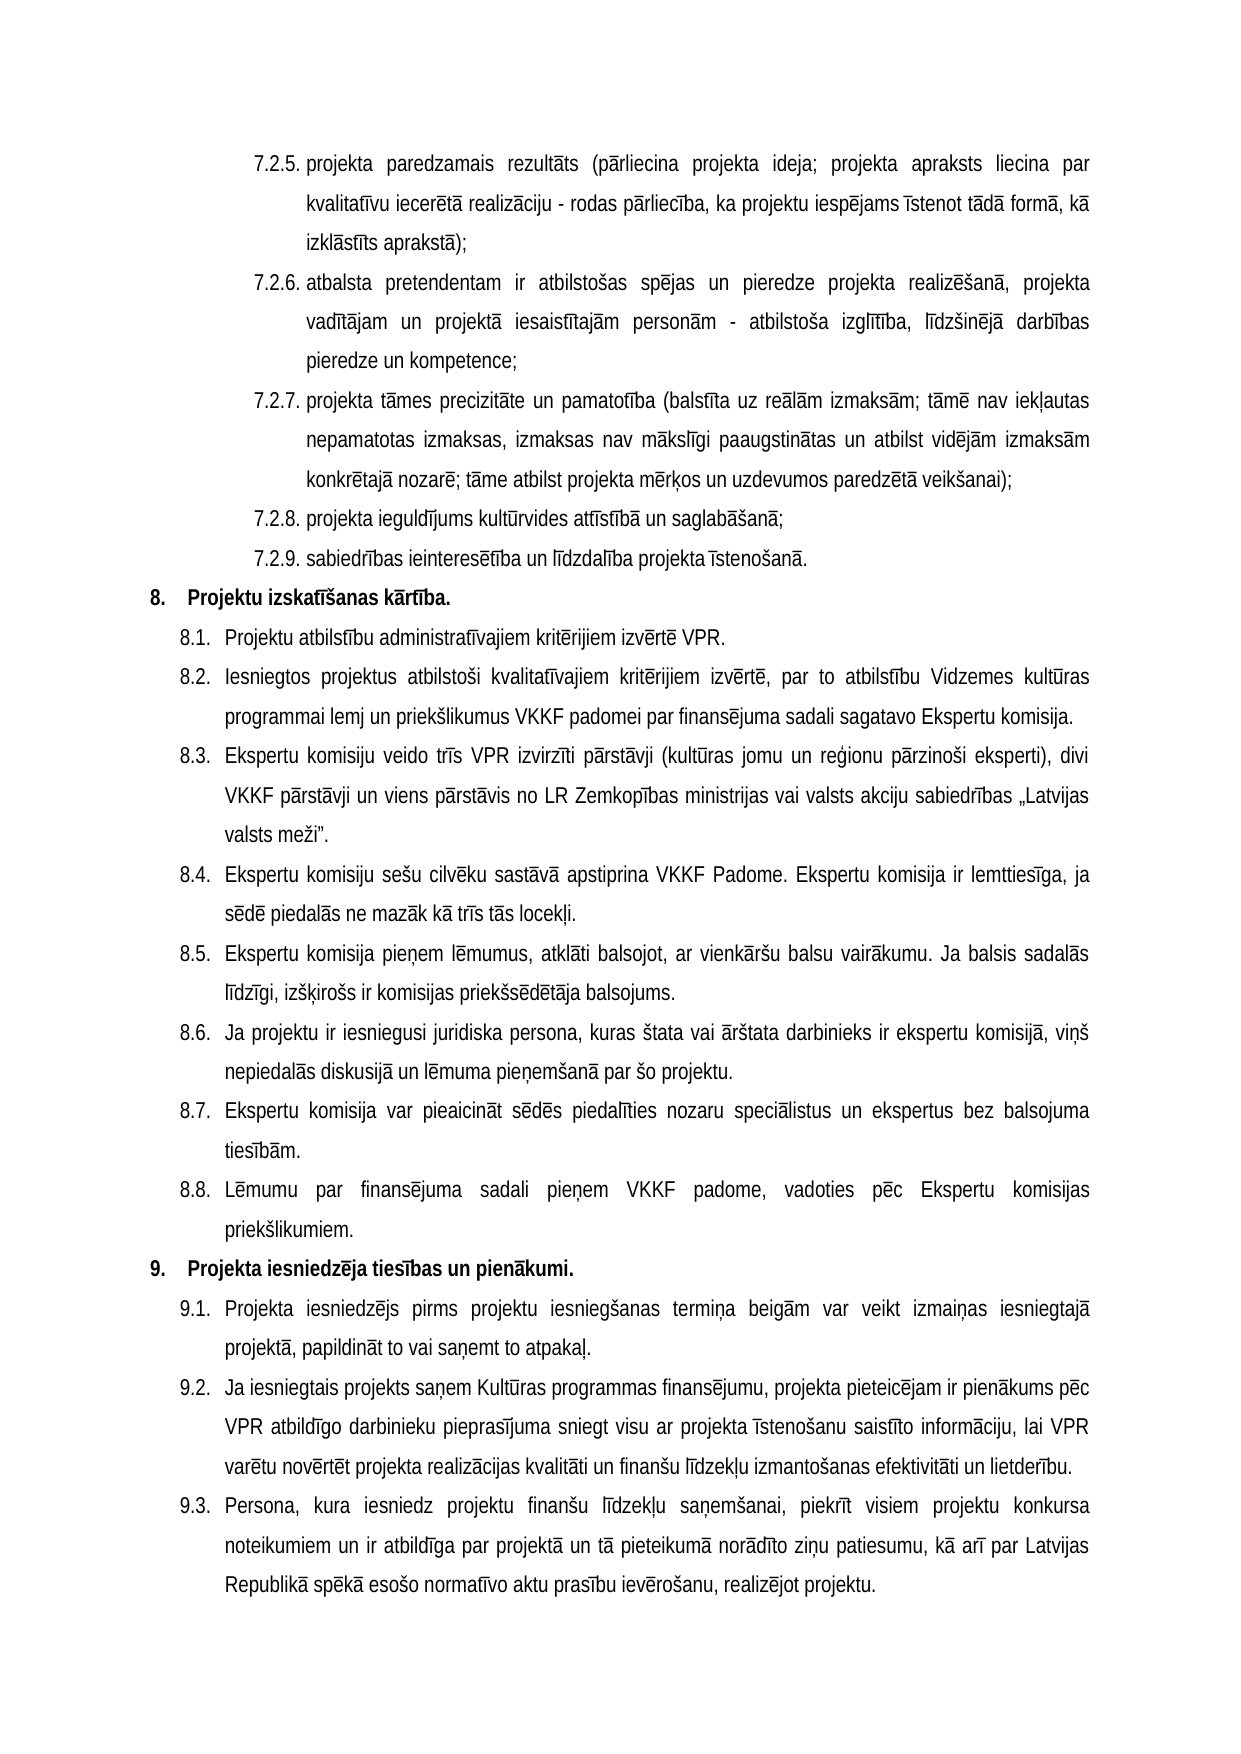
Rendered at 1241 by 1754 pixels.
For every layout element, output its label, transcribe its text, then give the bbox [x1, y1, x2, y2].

list Ekspertu komisiju sešu cilvēku sastāvā apstiprina VKKF Padome. Ekspertu komisija ir lemttiesīga, ja sēdē piedalās ne mazāk kā trīs tās locekļi. [179, 861, 1090, 926]
list Ekspertu komisija pieņem lēmumus, atklāti balsojot, ar vienkāršu balsu vairākumu. Ja balsis sadalās līdzīgi, izšķirošs ir komisijas priekšsēdētāja balsojums. [179, 939, 1090, 1005]
list Ja iesniegtais projekts saņem Kultūras programmas finansējumu, projekta pieteicējam ir pienākums pēc VPR atbildīgo darbinieku pieprasījuma sniegt visu ar projekta īstenošanu saistīto informāciju, lai VPR varētu novērtēt projekta realizācijas kvalitāti un finanšu līdzekļu izmantošanas efektivitāti un lietderību. [179, 1374, 1090, 1479]
list Lēmumu par finansējuma sadali pieņem VKKF padome, vadoties pēc Ekspertu komisijas priekšlikumiem. [179, 1176, 1090, 1242]
list Iesniegtos projektus atbilstoši kvalitatīvajiem kritērijiem izvērtē, par to atbilstību Vidzemes kultūras programmai lemj un priekšlikumus VKKF padomei par finansējuma sadali sagatavo Ekspertu komisija. [179, 663, 1090, 729]
list Ja projektu ir iesniegusi juridiska persona, kuras štata vai ārštata darbinieks ir ekspertu komisijā, viņš nepiedalās diskusijā un lēmuma pieņemšanā par šo projektu. [179, 1018, 1090, 1084]
list Projektu izskatīšanas kārtība. [150, 584, 1090, 611]
list Projekta iesniedzējs pirms projektu iesniegšanas termiņa beigām var veikt izmaiņas iesniegtajā projektā, papildināt to vai saņemt to atpakaļ. [179, 1295, 1090, 1361]
list Projektu atbilstību administratīvajiem kritērijiem izvērtē VPR. [179, 624, 1090, 650]
list projekta ieguldījums kultūrvides attīstībā un saglabāšanā; [253, 505, 1090, 532]
list Ekspertu komisiju veido trīs VPR izvirzīti pārstāvji (kultūras jomu un reģionu pārzinoši eksperti), divi VKKF pārstāvji un viens pārstāvis no LR Zemkopības ministrijas vai valsts akciju sabiedrības „Latvijas valsts meži”. [179, 742, 1090, 847]
list projekta paredzamais rezultāts (pārliecina projekta ideja; projekta apraksts liecina par kvalitatīvu iecerētā realizāciju - rodas pārliecība, ka projektu iespējams īstenot tādā formā, kā izklāstīts aprakstā); [253, 150, 1090, 255]
list Ekspertu komisija var pieaicināt sēdēs piedalīties nozaru speciālistus un ekspertus bez balsojuma tiesībām. [179, 1097, 1090, 1163]
list sabiedrības ieinteresētība un līdzdalība projekta īstenošanā. [253, 545, 1090, 571]
list Projekta iesniedzēja tiesības un pienākumi. [150, 1255, 1090, 1282]
list projekta tāmes precizitāte un pamatotība (balstīta uz reālām izmaksām; tāmē nav iekļautas nepamatotas izmaksas, izmaksas nav mākslīgi paaugstinātas un atbilst vidējām izmaksām konkrētajā nozarē; tāme atbilst projekta mērķos un uzdevumos paredzētā veikšanai); [253, 387, 1090, 492]
list Persona, kura iesniedz projektu finanšu līdzekļu saņemšanai, piekrīt visiem projektu konkursa noteikumiem un ir atbildīga par projektā un tā pieteikumā norādīto ziņu patiesumu, kā arī par Latvijas Republikā spēkā esošo normatīvo aktu prasību ievērošanu, realizējot projektu. [179, 1492, 1090, 1598]
list atbalsta pretendentam ir atbilstošas spējas un pieredze projekta realizēšanā, projekta vadītājam un projektā iesaistītajām personām - atbilstoša izglītība, līdzšinējā darbības pieredze un kompetence; [253, 268, 1090, 374]
